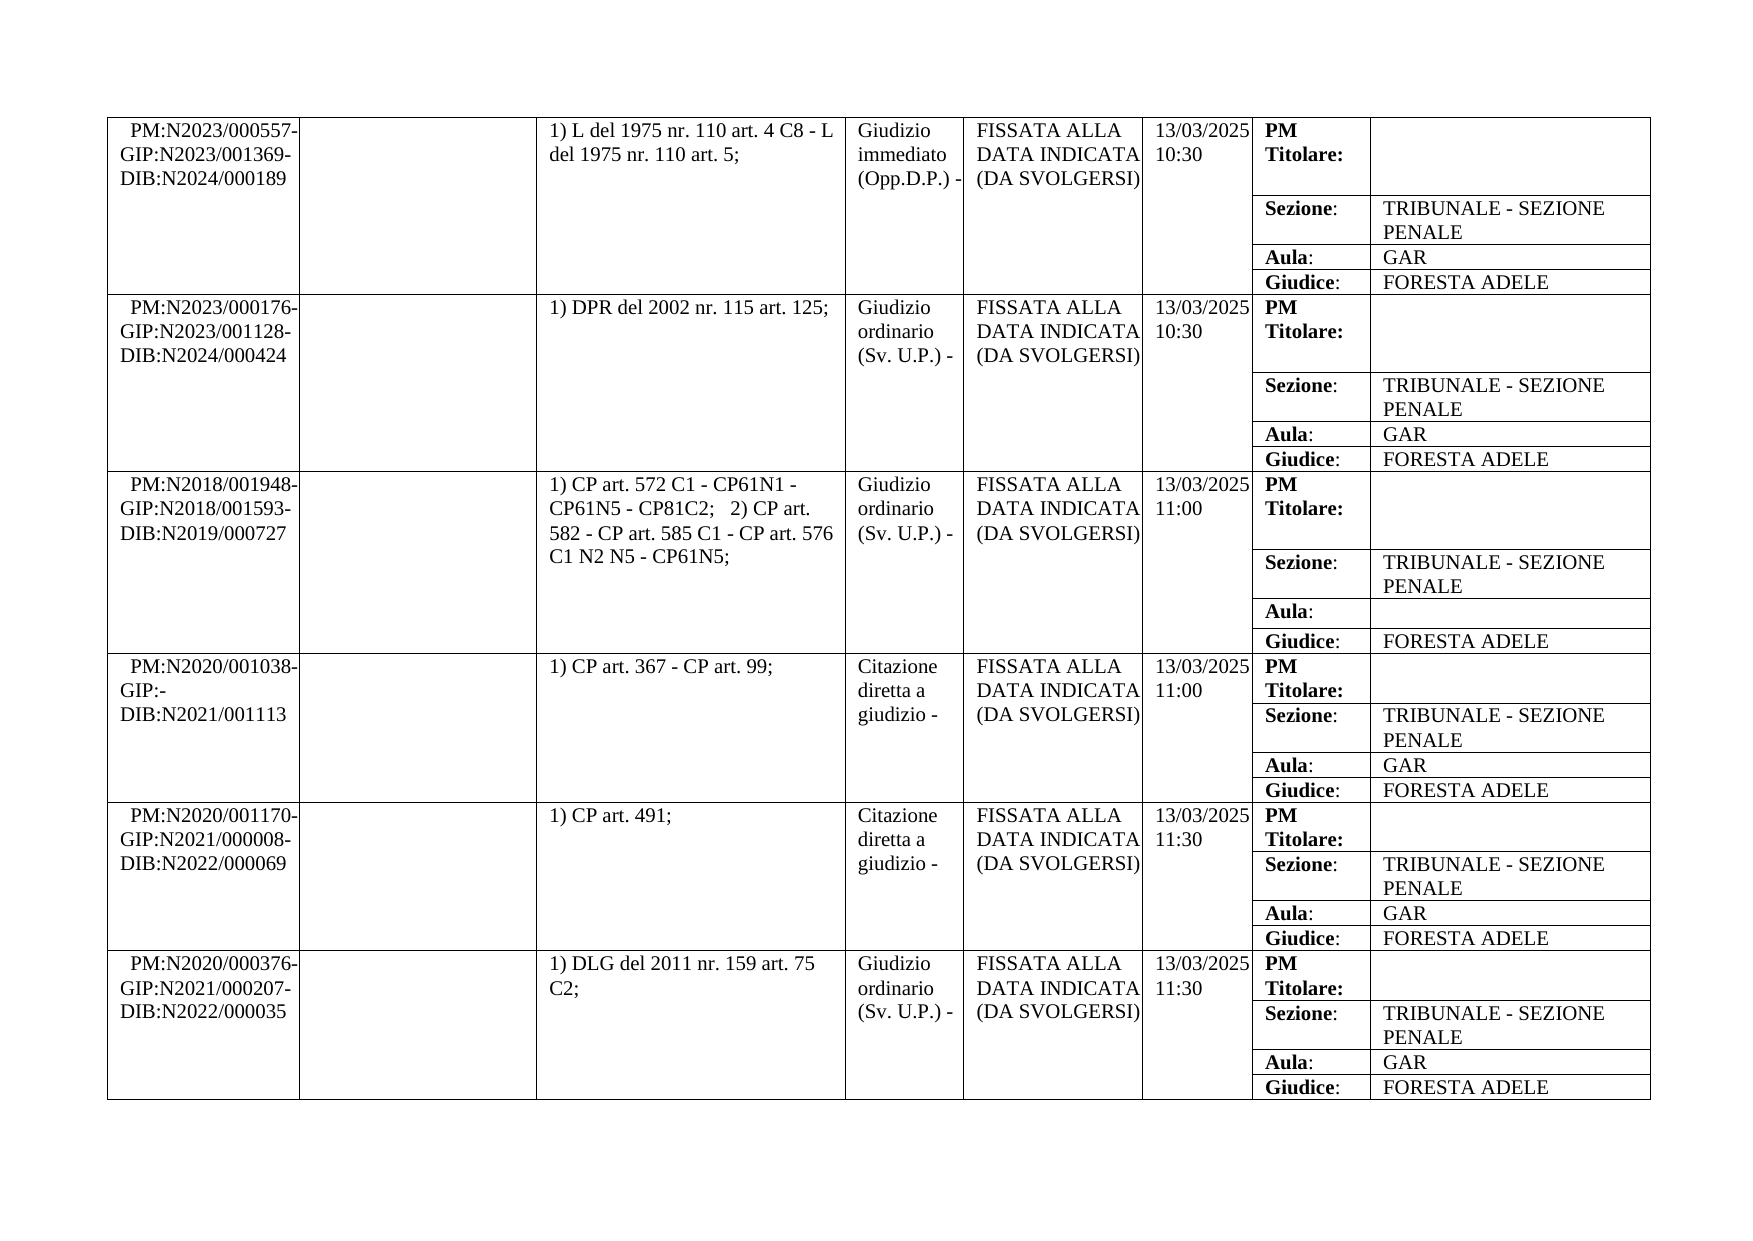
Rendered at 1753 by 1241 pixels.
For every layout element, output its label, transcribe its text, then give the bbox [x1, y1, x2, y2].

table_cell Aula: [1253, 753, 1370, 777]
table_cell GAR [1371, 1050, 1650, 1074]
table_cell Aula: [1253, 1050, 1370, 1074]
table_cell PM:N2023/000176- GIP:N2023/001128- DIB:N2024/000424 [108, 295, 299, 471]
table_cell FORESTA ADELE [1371, 270, 1650, 294]
table_cell TRIBUNALE - SEZIONE PENALE [1371, 196, 1650, 244]
table_cell PM:N2020/000376- GIP:N2021/000207- DIB:N2022/000035 [108, 951, 299, 1099]
table_cell 13/03/2025 10:30 [1143, 295, 1252, 471]
table_cell Sezione: [1253, 196, 1370, 244]
table_cell Aula: [1253, 245, 1370, 269]
table_cell PM:N2020/001170- GIP:N2021/000008- DIB:N2022/000069 [108, 803, 299, 950]
table_cell TRIBUNALE - SEZIONE PENALE [1371, 550, 1650, 598]
table_cell 13/03/2025 10:30 [1143, 118, 1252, 294]
table_cell Giudice: [1253, 778, 1370, 802]
table_cell [1371, 951, 1650, 999]
table_cell GAR [1371, 245, 1650, 269]
table_cell [300, 951, 536, 1099]
table_cell Giudizio ordinario (Sv. U.P.) - [846, 951, 963, 1099]
table_cell Sezione: [1253, 550, 1370, 598]
table_cell [1371, 654, 1650, 702]
table_cell [1371, 472, 1650, 549]
table_cell Aula: [1253, 422, 1370, 446]
table_cell [300, 472, 536, 653]
table_cell Citazione diretta a giudizio - [846, 654, 963, 802]
table_cell 1) DLG del 2011 nr. 159 art. 75 C2; [537, 951, 845, 1099]
table_cell FISSATA ALLA DATA INDICATA (DA SVOLGERSI) [964, 295, 1142, 471]
table_cell [300, 295, 536, 471]
table_cell [300, 654, 536, 802]
table_cell [300, 803, 536, 950]
table_cell FORESTA ADELE [1371, 1075, 1650, 1099]
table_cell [964, 118, 1142, 294]
table_cell [1371, 599, 1650, 628]
table_cell [1371, 118, 1650, 194]
table_cell [1371, 803, 1650, 851]
table_cell 1) CP art. 572 C1 - CP61N1 - CP61N5 - CP81C2; 2) CP art. 582 - CP art. 585 C1 - CP art. 576 C1 N2 N5 - CP61N5; [537, 472, 845, 653]
table_cell PM:N2020/001038- GIP:- DIB:N2021/001113 [108, 654, 299, 802]
table_cell Giudice: [1253, 629, 1370, 653]
table_cell Aula: [1253, 901, 1370, 925]
table_cell PM Titolare: [1253, 654, 1370, 702]
table_cell Giudice: [1253, 926, 1370, 950]
table_cell 1) DPR del 2002 nr. 115 art. 125; [537, 295, 845, 471]
table_cell PM Titolare: [1253, 803, 1370, 851]
table_cell [300, 118, 536, 294]
table_cell Giudice: [1253, 270, 1370, 294]
table_cell Giudice: [1253, 447, 1370, 471]
table_cell Giudizio immediato (Opp.D.P.) - [846, 118, 963, 294]
table_cell FISSATA ALLA DATA INDICATA (DA SVOLGERSI) [964, 803, 1142, 950]
table_cell [1371, 295, 1650, 372]
table_cell PM Titolare: [1253, 951, 1370, 999]
table_cell FORESTA ADELE [1371, 447, 1650, 471]
table_cell PM Titolare: [1253, 295, 1370, 372]
table_cell Sezione: [1253, 704, 1370, 752]
table_cell TRIBUNALE - SEZIONE PENALE [1371, 1001, 1650, 1049]
table_cell FISSATA ALLA DATA INDICATA (DA SVOLGERSI) [964, 472, 1142, 653]
table_cell 1) CP art. 491; [537, 803, 845, 950]
table_cell FORESTA ADELE [1371, 629, 1650, 653]
table_cell 13/03/2025 11:00 [1143, 654, 1252, 802]
table_cell GAR [1371, 422, 1650, 446]
table_cell FORESTA ADELE [1371, 778, 1650, 802]
table_cell GAR [1371, 901, 1650, 925]
table_cell GAR [1371, 753, 1650, 777]
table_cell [964, 951, 1142, 1099]
table_cell PM:N2018/001948- GIP:N2018/001593- DIB:N2019/000727 [108, 472, 299, 653]
table_cell PM:N2023/000557- GIP:N2023/001369- DIB:N2024/000189 [108, 118, 299, 294]
table_cell Sezione: [1253, 1001, 1370, 1049]
table_cell FORESTA ADELE [1371, 926, 1650, 950]
table_cell FISSATA ALLA DATA INDICATA (DA SVOLGERSI) [964, 654, 1142, 802]
table_cell 13/03/2025 11:00 [1143, 472, 1252, 653]
table_cell Citazione diretta a giudizio - [846, 803, 963, 950]
table_cell Sezione: [1253, 852, 1370, 900]
table_cell Aula: [1253, 599, 1370, 628]
table_cell Sezione: [1253, 373, 1370, 421]
table_cell 1) L del 1975 nr. 110 art. 4 C8 - L del 1975 nr. 110 art. 5; [537, 118, 845, 294]
table_cell Giudizio ordinario (Sv. U.P.) - [846, 472, 963, 653]
table_cell PM Titolare: [1253, 118, 1370, 194]
table_cell 13/03/2025 11:30 [1143, 951, 1252, 1099]
table_cell 1) CP art. 367 - CP art. 99; [537, 654, 845, 802]
table_cell 13/03/2025 11:30 [1143, 803, 1252, 950]
table_cell Giudice: [1253, 1075, 1370, 1099]
table_cell TRIBUNALE - SEZIONE PENALE [1371, 373, 1650, 421]
table_cell PM Titolare: [1253, 472, 1370, 549]
table_cell Giudizio ordinario (Sv. U.P.) - [846, 295, 963, 471]
table_cell TRIBUNALE - SEZIONE PENALE [1371, 852, 1650, 900]
table_cell TRIBUNALE - SEZIONE PENALE [1371, 704, 1650, 752]
